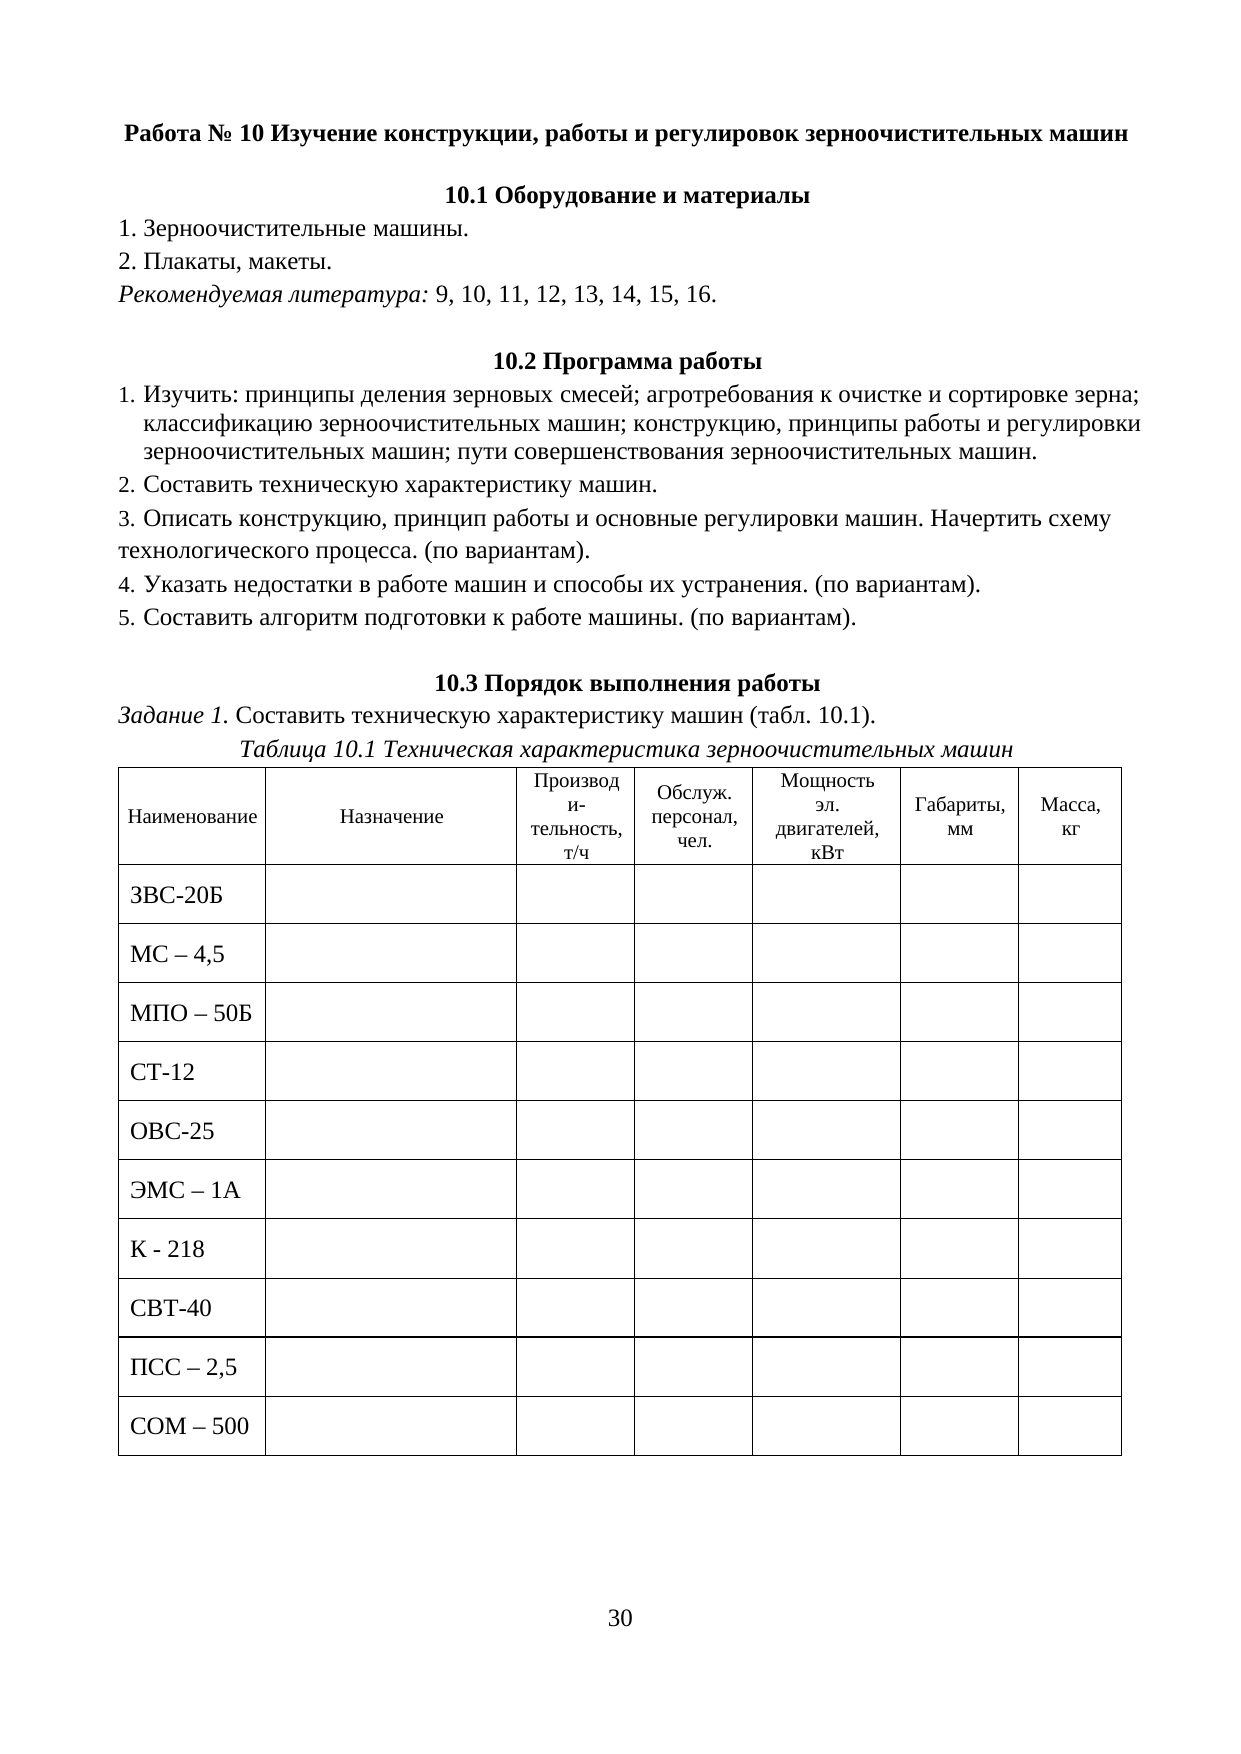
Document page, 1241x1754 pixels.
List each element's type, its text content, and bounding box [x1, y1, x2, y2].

table_cell [517, 1338, 634, 1396]
table_cell [901, 1160, 1018, 1218]
table_cell [1019, 1160, 1121, 1218]
table_cell [266, 865, 516, 923]
table_cell ЗВС-20Б [119, 865, 265, 923]
table_cell [517, 1101, 634, 1159]
list Составить техническую характеристику машин. [118, 469, 1159, 498]
table_cell [753, 924, 900, 982]
table_cell [753, 1338, 900, 1396]
table_header Масса, кг [1019, 768, 1121, 864]
table_cell [517, 1042, 634, 1100]
table_cell [635, 924, 752, 982]
table_cell [901, 1279, 1018, 1336]
table_cell [635, 1279, 752, 1336]
table_header Наименование [119, 768, 265, 864]
table_cell ПСС – 2,5 [119, 1338, 265, 1396]
table_cell [266, 1279, 516, 1336]
table_cell [635, 983, 752, 1041]
table_cell [266, 983, 516, 1041]
table_cell [753, 1101, 900, 1159]
text Таблица 10.1 Техническая характеристика зерноочистительных машин [239, 734, 1159, 763]
table_cell [517, 924, 634, 982]
subtitle 10.3 Порядок выполнения работы [96, 668, 1159, 697]
text Рекомендуемая литература: 9, 10, 11, 12, 13, 14, 15, 16. [118, 279, 1159, 308]
table_cell [1019, 865, 1121, 923]
table_cell [266, 1160, 516, 1218]
table_cell [901, 983, 1018, 1041]
list Указать недостатки в работе машин и способы их устранения. (по вариантам). [118, 569, 1159, 597]
table_cell СТ-12 [119, 1042, 265, 1100]
table_cell [1019, 983, 1121, 1041]
table_cell [1019, 1279, 1121, 1336]
table_cell [517, 1397, 634, 1454]
table_cell [635, 1042, 752, 1100]
table_cell [753, 865, 900, 923]
table_cell [635, 1338, 752, 1396]
table_cell [635, 865, 752, 923]
table_header Мощность эл. двигателей, кВт [753, 768, 900, 864]
list Составить алгоритм подготовки к работе машины. (по вариантам). [118, 602, 1159, 630]
list Плакаты, макеты. [118, 246, 1159, 275]
table_cell ЭМС – 1А [119, 1160, 265, 1218]
list Зерноочистительные машины. [118, 213, 1159, 242]
table_cell [753, 1397, 900, 1454]
table_cell [266, 1042, 516, 1100]
table_cell [901, 1101, 1018, 1159]
subtitle 10.2 Программа работы [96, 346, 1159, 374]
table_cell СВТ-40 [119, 1279, 265, 1336]
table_cell [635, 1101, 752, 1159]
table_cell [266, 1219, 516, 1277]
text Задание 1. Составить техническую характеристику машин (табл. 10.1). [118, 701, 1159, 729]
table_cell [901, 1338, 1018, 1396]
table_cell [901, 1042, 1018, 1100]
table_cell [635, 1397, 752, 1454]
table_cell МС – 4,5 [119, 924, 265, 982]
table_header Обслуж. персонал, чел. [635, 768, 752, 864]
table_cell [1019, 1397, 1121, 1454]
table_cell [1019, 1338, 1121, 1396]
table_cell [517, 1160, 634, 1218]
table_cell [753, 1160, 900, 1218]
list Изучить: принципы деления зерновых смесей; агротребования к очистке и сортировке зерна; классификацию зерноочистительных машин; конструкцию, принципы работы и регулировки зерноочистительных машин; пути совершенствования зерноочистительных машин. [118, 379, 1159, 465]
table_cell [517, 983, 634, 1041]
table_cell [901, 924, 1018, 982]
table_cell [1019, 1101, 1121, 1159]
text 10.1 Оборудование и материалы [96, 180, 1159, 209]
table_cell [901, 865, 1018, 923]
table_cell [753, 1219, 900, 1277]
table_cell [901, 1219, 1018, 1277]
table_cell [753, 1279, 900, 1336]
table_cell [1019, 924, 1121, 982]
table_header Производ и- тельность, т/ч [517, 768, 634, 864]
subtitle Работа № 10 Изучение конструкции, работы и регулировок зерноочистительных машин [124, 118, 1159, 147]
table_cell [635, 1160, 752, 1218]
table_cell [753, 1042, 900, 1100]
list Описать конструкцию, принцип работы и основные регулировки машин. Начертить схему технологического процесса. (по вариантам). [118, 503, 1112, 564]
table_cell [266, 924, 516, 982]
table_header Габариты, мм [901, 768, 1018, 864]
table_cell [517, 1219, 634, 1277]
table_cell [266, 1101, 516, 1159]
table_cell [1019, 1219, 1121, 1277]
table_cell [1019, 1042, 1121, 1100]
table_cell [266, 1397, 516, 1454]
table_cell [517, 865, 634, 923]
table_cell [635, 1219, 752, 1277]
table_cell [517, 1279, 634, 1336]
table_cell [901, 1397, 1018, 1454]
table_cell К - 218 [119, 1219, 265, 1277]
table_cell ОВС-25 [119, 1101, 265, 1159]
table_cell [753, 983, 900, 1041]
table_cell МПО – 50Б [119, 983, 265, 1041]
table_cell СОМ – 500 [119, 1397, 265, 1454]
table_cell [266, 1338, 516, 1396]
table_header Назначение [266, 768, 516, 864]
